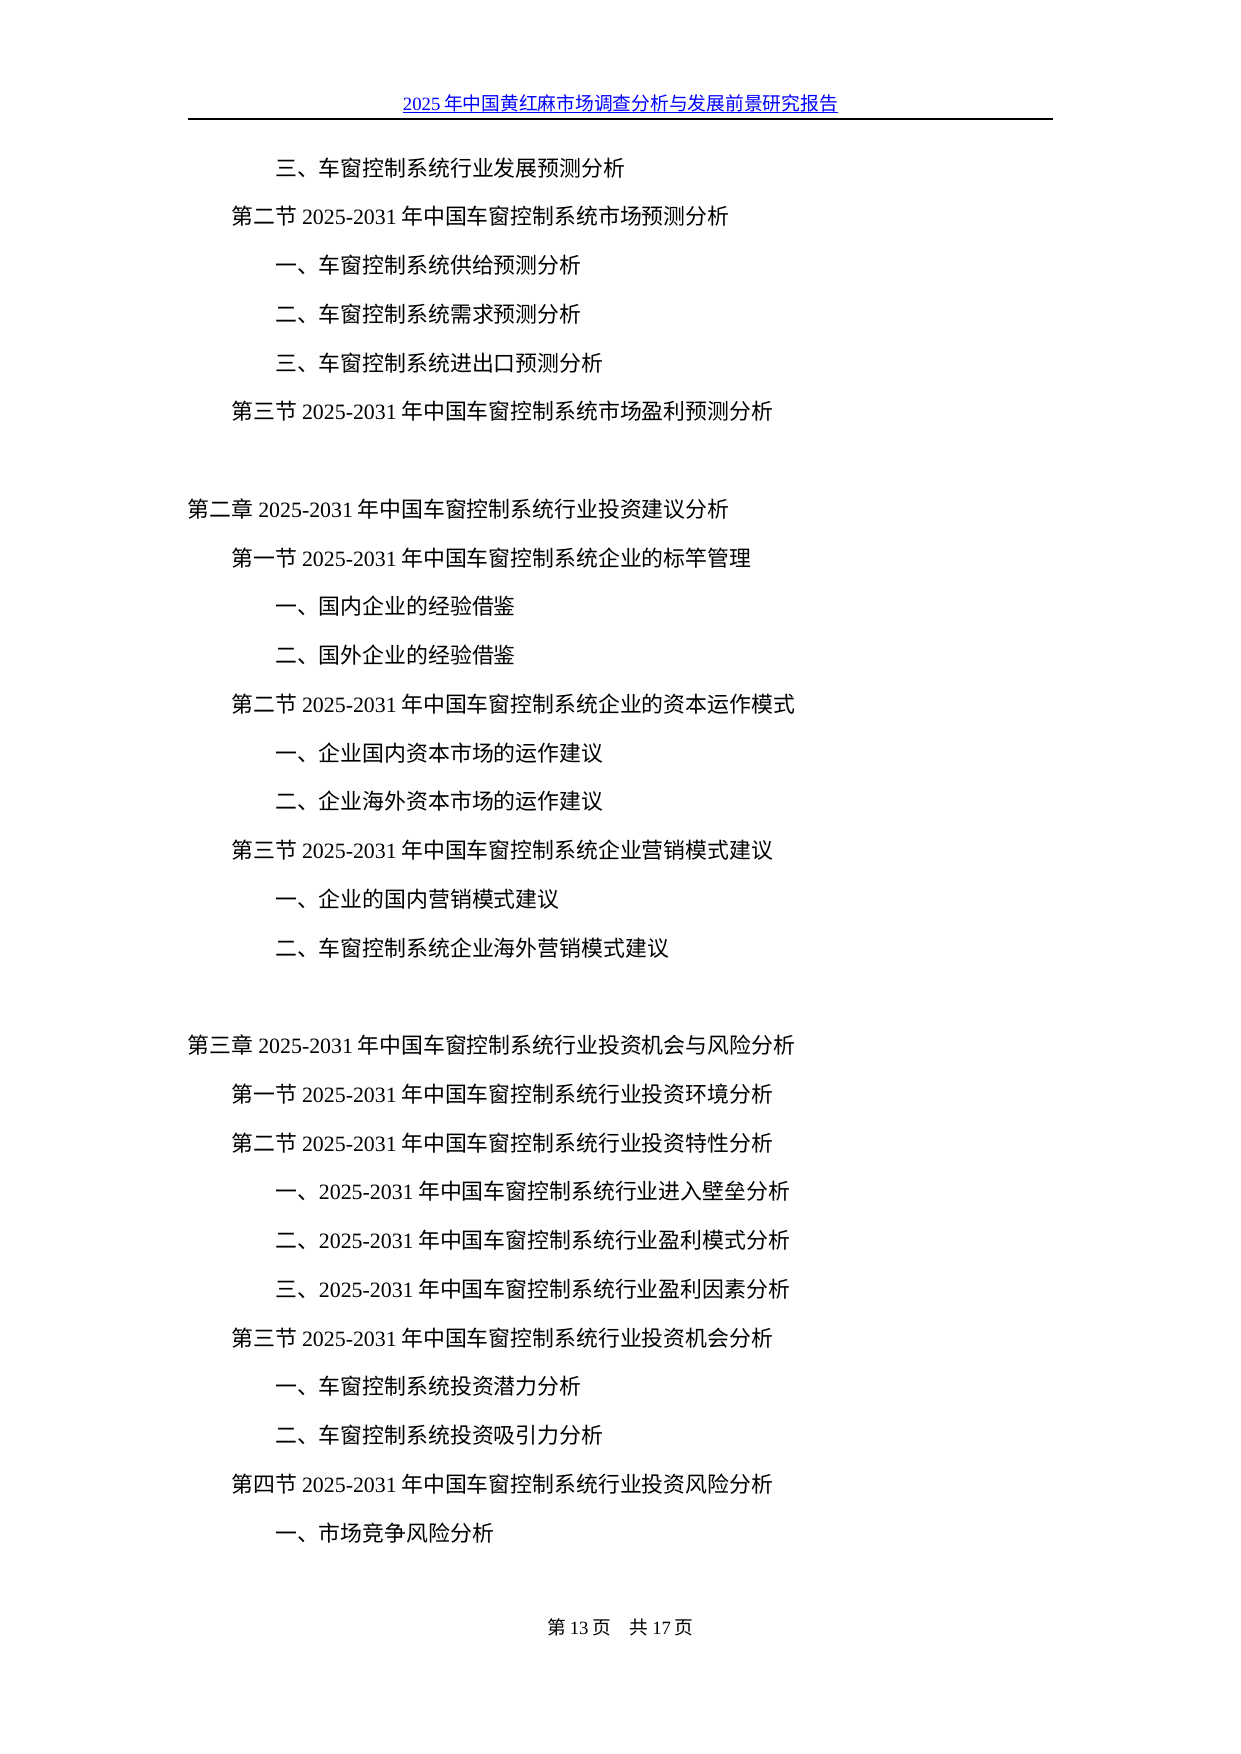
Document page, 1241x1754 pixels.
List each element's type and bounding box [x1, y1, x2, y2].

text [187, 150, 1053, 1548]
